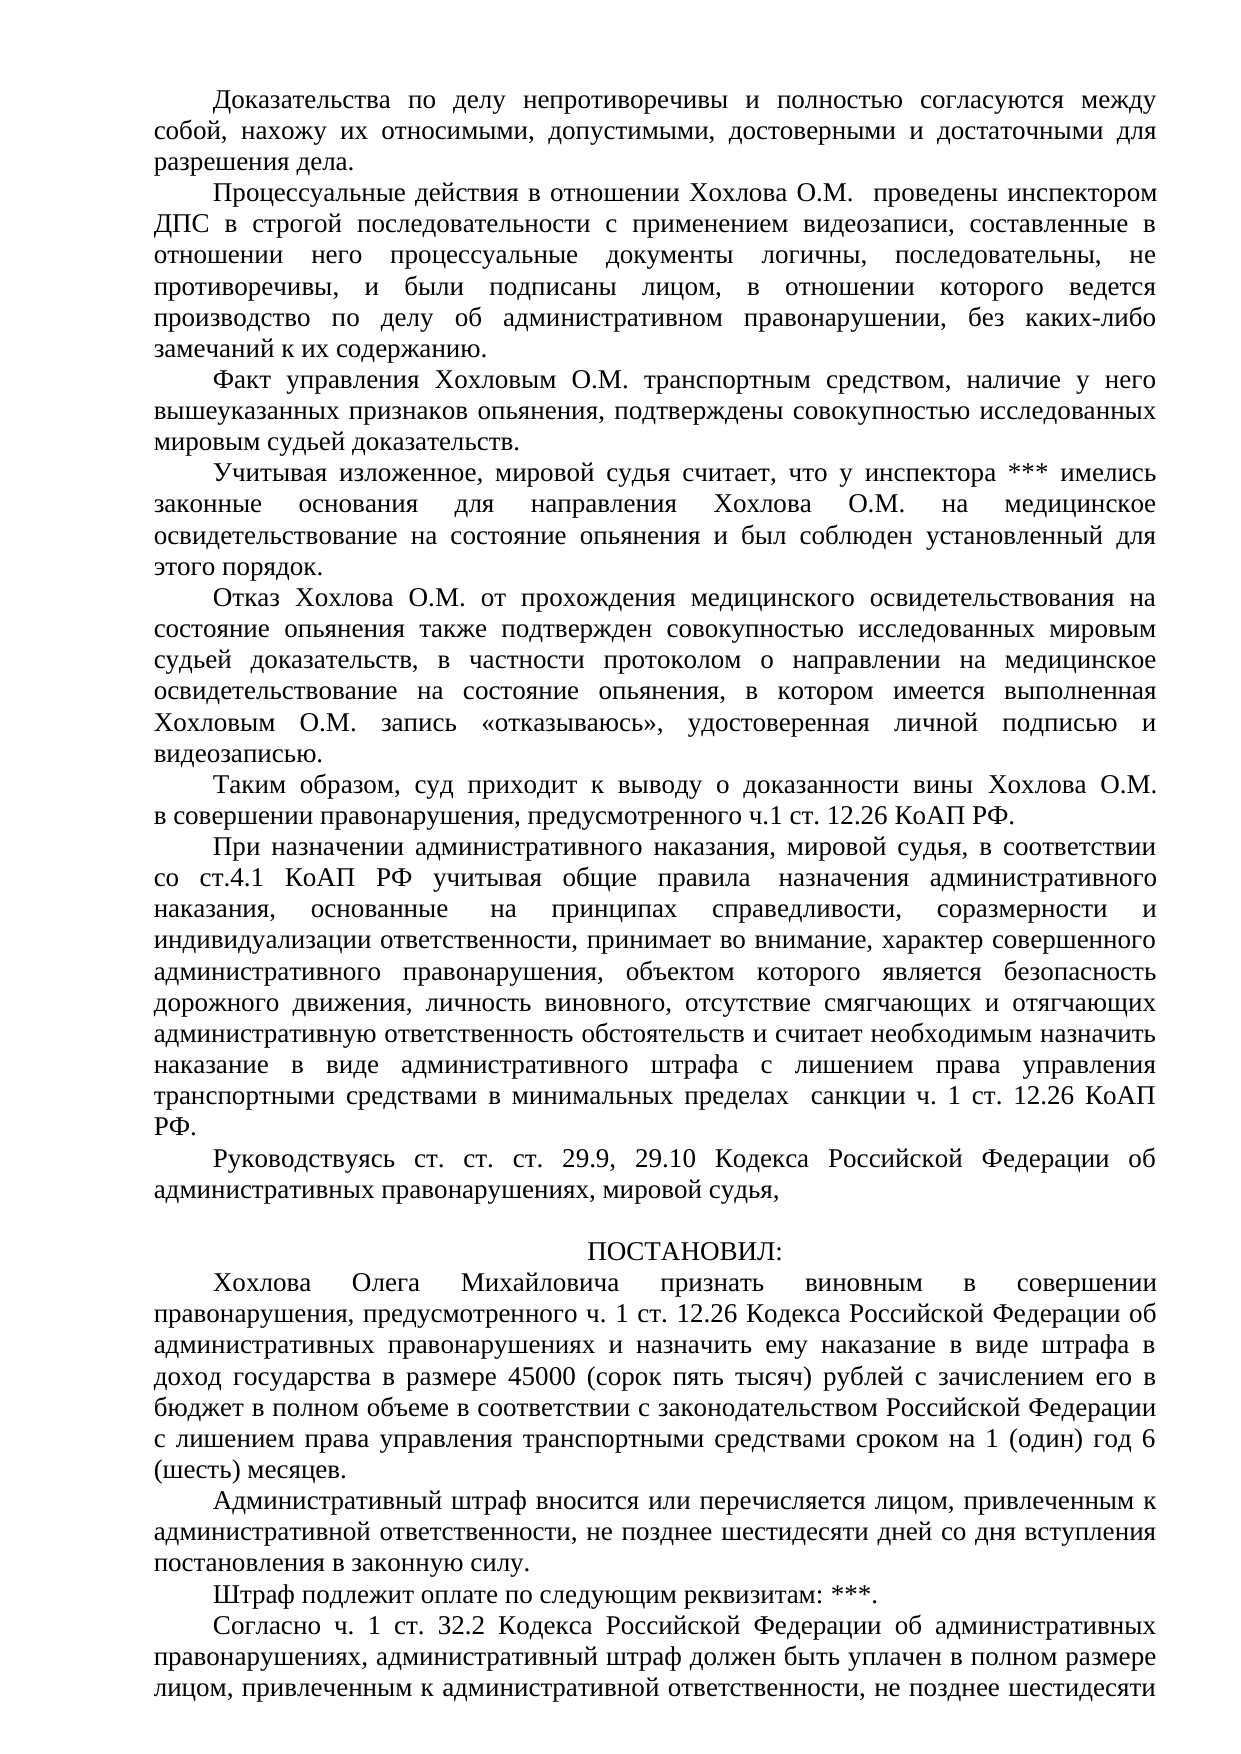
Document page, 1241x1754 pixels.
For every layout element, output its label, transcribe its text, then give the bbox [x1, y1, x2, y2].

text Отказ Хохлова О.М. от прохождения медицинского освидетельствования на состояние опьянения также подтвержден совокупностью исследованных мировым судьей доказательств, в частности протоколом о направлении на медицинское освидетельствование на состояние опьянения, в котором имеется выполненная Хохловым О.М. запись «отказываюсь», удостоверенная личной подписью и видеозаписью. [153, 581, 1157, 768]
text Штраф подлежит оплате по следующим реквизитам: ***. [153, 1578, 1157, 1609]
text Факт управления Хохловым О.М. транспортным средством, наличие у него вышеуказанных признаков опьянения, подтверждены совокупностью исследованных мировым судьей доказательств. [153, 363, 1157, 456]
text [153, 1609, 1157, 1702]
text Руководствуясь ст. ст. ст. 29.9, 29.10 Кодекса Российской Федерации об административных правонарушениях, мировой судья, [153, 1142, 1157, 1204]
text Учитывая изложенное, мировой судья считает, что у инспектора *** имелись законные основания для направления Хохлова О.М. на медицинское освидетельствование на состояние опьянения и был соблюден установленный для этого порядок. [153, 456, 1157, 581]
text При назначении административного наказания, мировой судья, в соответствии со ст.4.1 КоАП РФ учитывая общие правила назначения административного наказания, основанные на принципах справедливости, соразмерности и индивидуализации ответственности, принимает во внимание, характер совершенного административного правонарушения, объектом которого является безопасность дорожного движения, личность виновного, отсутствие смягчающих и отягчающих административную ответственность обстоятельств и считает необходимым назначить наказание в виде административного штрафа с лишением права управления транспортными средствами в минимальных пределах санкции ч. 1 ст. 12.26 КоАП РФ. [153, 830, 1157, 1142]
text Доказательства по делу непротиворечивы и полностью согласуются между собой, нахожу их относимыми, допустимыми, достоверными и достаточными для разрешения дела. [153, 83, 1157, 176]
text ПОСТАНОВИЛ: [153, 1235, 1157, 1266]
text Процессуальные действия в отношении Хохлова О.М. проведены инспектором ДПС в строгой последовательности с применением видеозаписи, составленные в отношении него процессуальные документы логичны, последовательны, не противоречивы, и были подписаны лицом, в отношении которого ведется производство по делу об административном правонарушении, без каких-либо замечаний к их содержанию. [153, 176, 1157, 363]
text Хохлова Олега Михайловича признать виновным в совершении правонарушения, предусмотренного ч. 1 ст. 12.26 Кодекса Российской Федерации об административных правонарушениях и назначить ему наказание в виде штрафа в доход государства в размере 45000 (сорок пять тысяч) рублей с зачислением его в бюджет в полном объеме в соответствии с законодательством Российской Федерации с лишением права управления транспортными средствами сроком на 1 (один) год 6 (шесть) месяцев. [153, 1266, 1157, 1484]
text Таким образом, суд приходит к выводу о доказанности вины Хохлова О.М. в совершении правонарушения, предусмотренного ч.1 ст. 12.26 КоАП РФ. [153, 768, 1157, 830]
text Административный штраф вносится или перечисляется лицом, привлеченным к административной ответственности, не позднее шестидесяти дней со дня вступления постановления в законную силу. [153, 1484, 1157, 1578]
